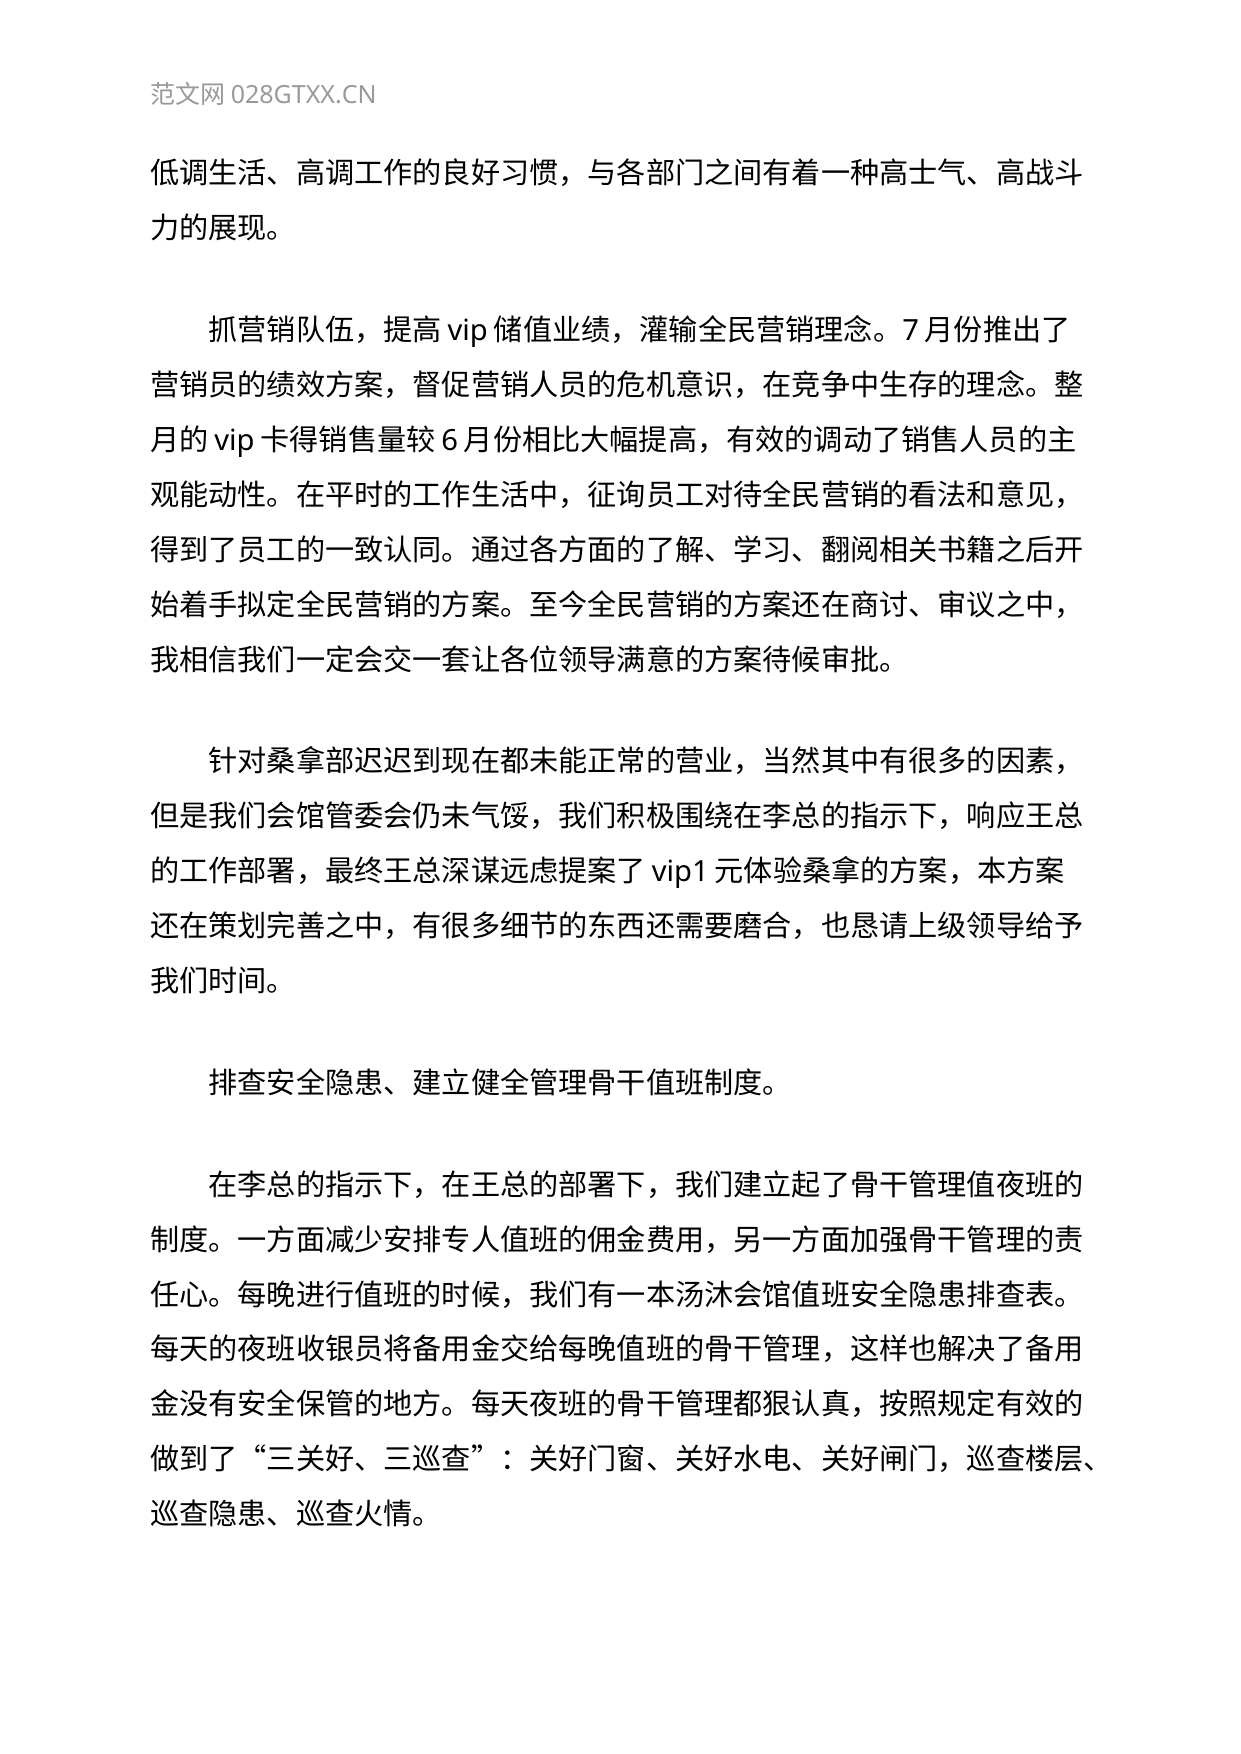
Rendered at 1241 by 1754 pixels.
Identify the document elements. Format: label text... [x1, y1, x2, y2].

text 在李总的指示下，在王总的部署下，我们建立起了骨干管理值夜班的制度。一方面减少安排专人值班的佣金费用，另一方面加强骨干管理的责任心。每晚进行值班的时候，我们有一本汤沐会馆值班安全隐患排查表。每天的夜班收银员将备用金交给每晚值班的骨干管理，这样也解决了备用金没有安全保管的地方。每天夜班的骨干管理都狠认真，按照规定有效的做到了“三关好、三巡查”：关好门窗、关好水电、关好闸门，巡查楼层、巡查隐患、巡查火情。 [150, 1161, 1090, 1533]
text 排查安全隐患、建立健全管理骨干值班制度。 [150, 1059, 1090, 1102]
text 针对桑拿部迟迟到现在都未能正常的营业，当然其中有很多的因素，但是我们会馆管委会仍未气馁，我们积极围绕在李总的指示下，响应王总的工作部署，最终王总深谋远虑提案了vip1元体验桑拿的方案，本方案还在策划完善之中，有很多细节的东西还需要磨合，也恳请上级领导给予我们时间。 [150, 738, 1090, 1000]
text 抓营销队伍，提高vip储值业绩，灌输全民营销理念。7月份推出了营销员的绩效方案，督促营销人员的危机意识，在竞争中生存的理念。整月的vip卡得销售量较6月份相比大幅提高，有效的调动了销售人员的主观能动性。在平时的工作生活中，征询员工对待全民营销的看法和意见，得到了员工的一致认同。通过各方面的了解、学习、翻阅相关书籍之后开始着手拟定全民营销的方案。至今全民营销的方案还在商讨、审议之中，我相信我们一定会交一套让各位领导满意的方案待候审批。 [150, 307, 1090, 678]
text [150, 150, 1090, 247]
